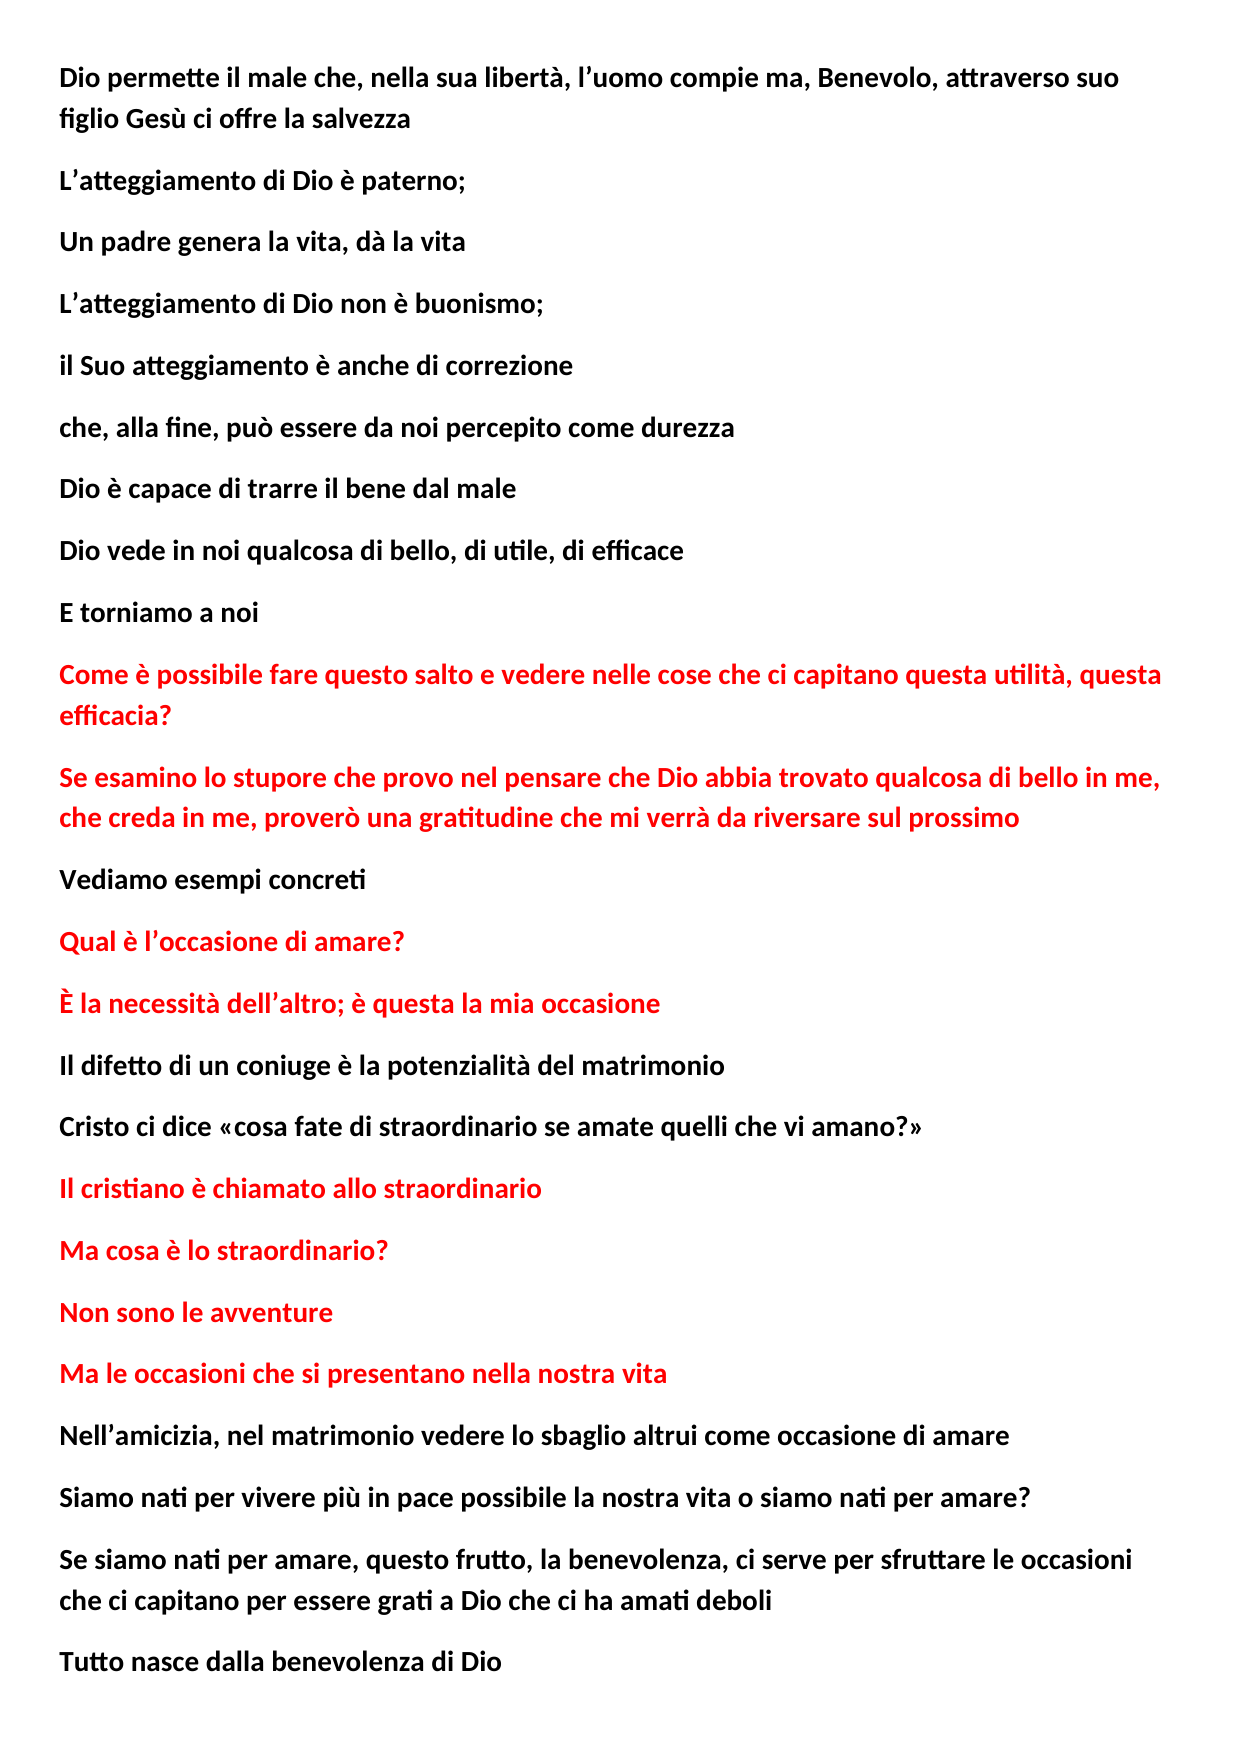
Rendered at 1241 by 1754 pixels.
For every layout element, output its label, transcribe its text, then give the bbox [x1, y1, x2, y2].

text Dio permette il male che, nella sua libertà, l’uomo compie ma, Benevolo, attraverso suo figlio Gesù ci offre la salvezza [59, 59, 1181, 136]
text Vediamo esempi concreti [59, 861, 1181, 897]
text che, alla fine, può essere da noi percepito come durezza [59, 409, 1181, 444]
text Se siamo nati per amare, questo frutto, la benevolenza, ci serve per sfruttare le occasioni che ci capitano per essere grati a Dio che ci ha amati deboli [59, 1541, 1181, 1617]
text Un padre genera la vita, dà la vita [59, 223, 1181, 259]
text Qual è l’occasione di amare? [59, 923, 1181, 959]
text Tutto nasce dalla benevolenza di Dio [59, 1643, 1181, 1679]
text Dio vede in noi qualcosa di bello, di utile, di efficace [59, 532, 1181, 568]
text L’atteggiamento di Dio non è buonismo; [59, 285, 1181, 321]
text Nell’amicizia, nel matrimonio vedere lo sbaglio altrui come occasione di amare [59, 1417, 1181, 1453]
text È la necessità dell’altro; è questa la mia occasione [59, 985, 1181, 1021]
text Siamo nati per vivere più in pace possibile la nostra vita o siamo nati per amare? [59, 1479, 1181, 1515]
text Non sono le avventure [59, 1294, 1181, 1329]
text Come è possibile fare questo salto e vedere nelle cose che ci capitano questa utilità, questa efficacia? [59, 656, 1181, 732]
text Dio è capace di trarre il bene dal male [59, 471, 1181, 506]
text Cristo ci dice «cosa fate di straordinario se amate quelli che vi amano?» [59, 1108, 1181, 1144]
text il Suo atteggiamento è anche di correzione [59, 347, 1181, 383]
text Ma cosa è lo straordinario? [59, 1232, 1181, 1268]
text E torniamo a noi [59, 594, 1181, 630]
text Il difetto di un coniuge è la potenzialità del matrimonio [59, 1047, 1181, 1082]
text Ma le occasioni che si presentano nella nostra vita [59, 1356, 1181, 1391]
text L’atteggiamento di Dio è paterno; [59, 162, 1181, 197]
text Se esamino lo stupore che provo nel pensare che Dio abbia trovato qualcosa di bello in me, che creda in me, proverò una gratitudine che mi verrà da riversare sul prossimo [59, 759, 1181, 835]
text Il cristiano è chiamato allo straordinario [59, 1170, 1181, 1206]
